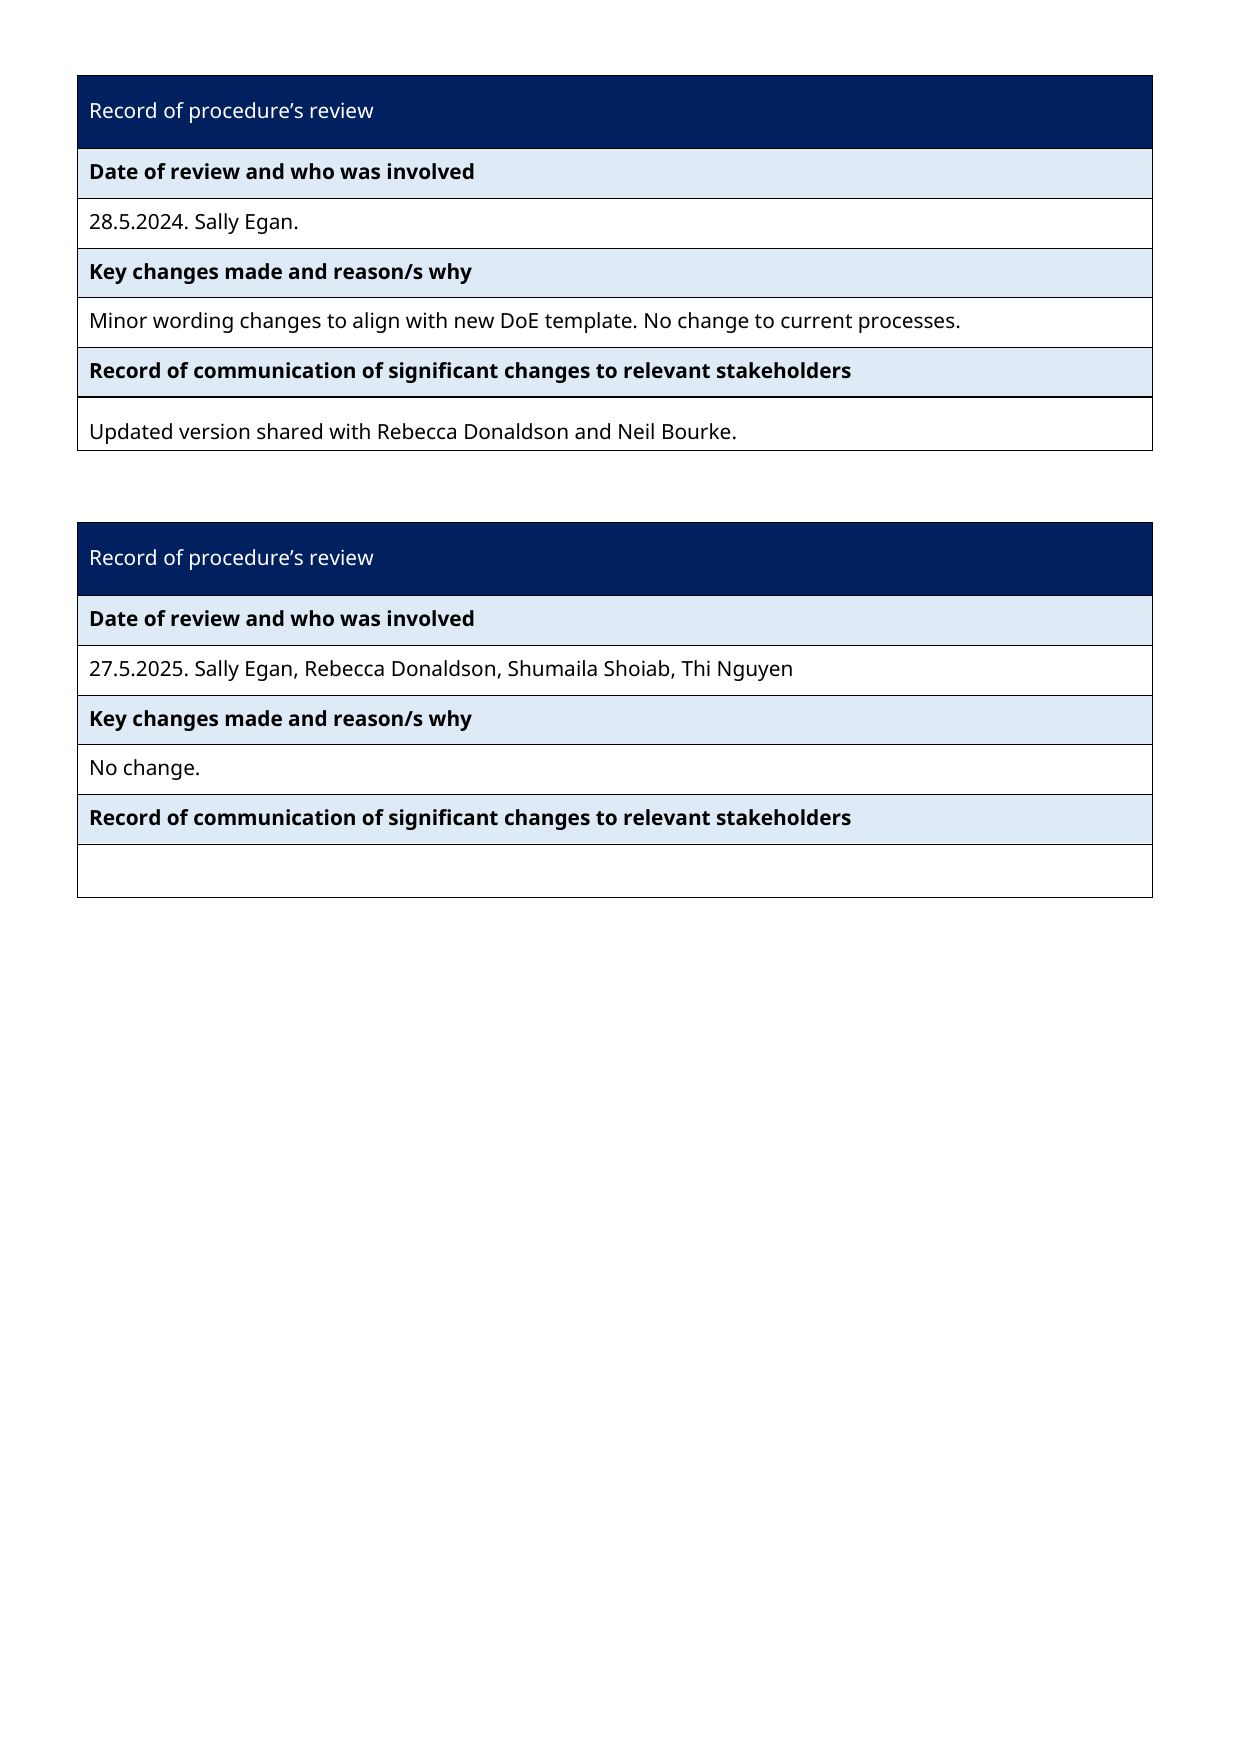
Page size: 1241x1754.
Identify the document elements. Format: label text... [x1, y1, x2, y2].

table_cell Record of communication of significant changes to relevant stakeholders [78, 348, 1152, 396]
table_cell Date of review and who was involved [78, 596, 1152, 645]
table_cell No change. [78, 745, 1152, 794]
table_cell 28.5.2024. Sally Egan. [78, 199, 1152, 247]
table_cell Key changes made and reason/s why [78, 696, 1152, 744]
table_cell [78, 298, 1152, 347]
table_cell Key changes made and reason/s why [78, 249, 1152, 297]
table_cell Date of review and who was involved [78, 149, 1152, 198]
table_cell Updated version shared with Rebecca Donaldson and Neil Bourke. [78, 398, 1152, 449]
table_header Record of procedure’s review [78, 76, 1152, 148]
table_header Record of procedure’s review [78, 523, 1152, 595]
table_cell [78, 845, 1152, 897]
table_cell 27.5.2025. Sally Egan, Rebecca Donaldson, Shumaila Shoiab, Thi Nguyen [78, 646, 1152, 694]
table_cell Record of communication of significant changes to relevant stakeholders [78, 795, 1152, 843]
